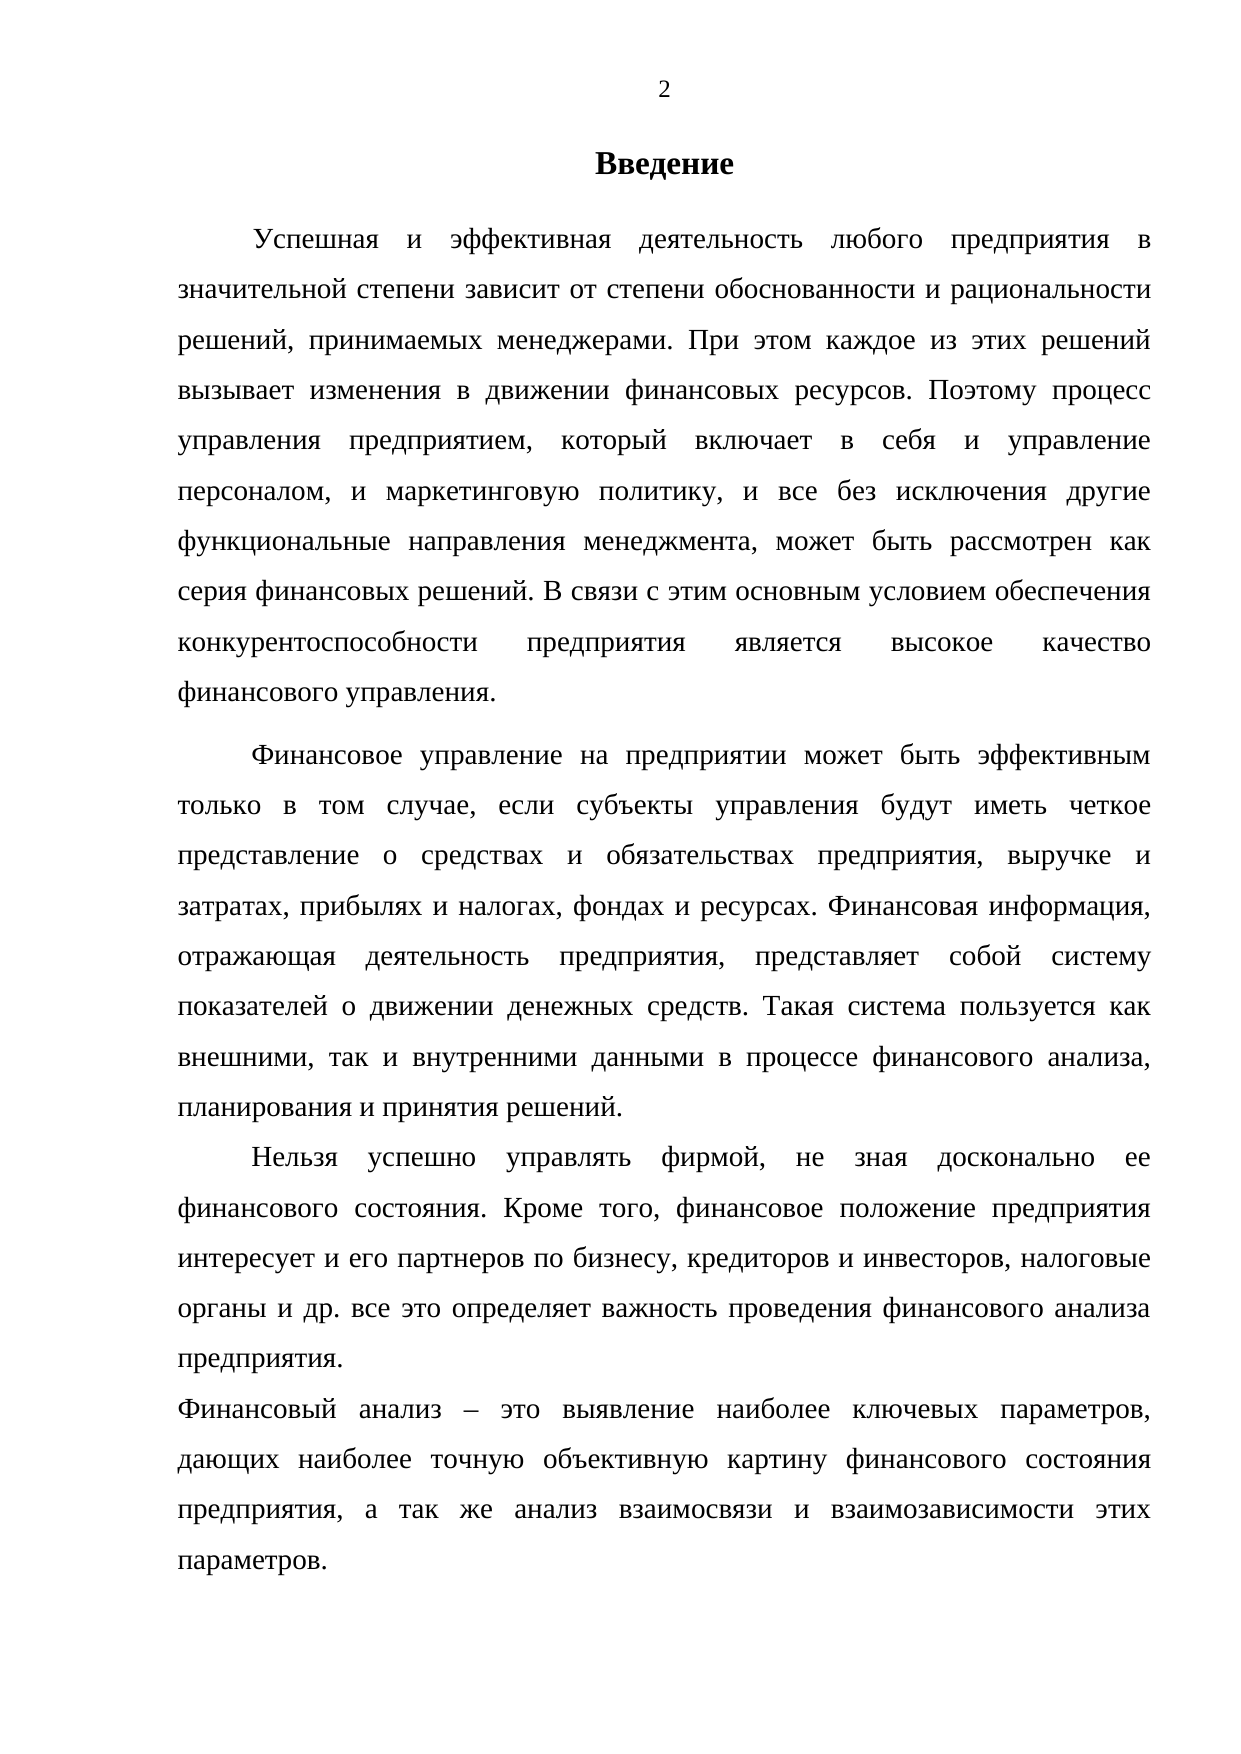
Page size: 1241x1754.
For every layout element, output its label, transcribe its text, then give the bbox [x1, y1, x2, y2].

text Успешная и эффективная деятельность любого предприятия в значительной степени зависит от степени обоснованности и рациональности решений, принимаемых менеджерами. При этом каждое из этих решений вызывает изменения в движении финансовых ресурсов. Поэтому процесс управления предприятием, который включает в себя и управление персоналом, и маркетинговую политику, и все без исключения другие функциональные направления менеджмента, может быть рассмотрен как серия финансовых решений. В связи с этим основным условием обеспечения конкурентоспособности предприятия является высокое качество финансового управления. [177, 221, 1152, 708]
text Финансовый анализ – это выявление наиболее ключевых параметров, дающих наиболее точную объективную картину финансового состояния предприятия, а так же анализ взаимосвязи и взаимозависимости этих параметров. [177, 1391, 1152, 1575]
text Финансовое управление на предприятии может быть эффективным только в том случае, если субъекты управления будут иметь четкое представление о средствах и обязательствах предприятия, выручке и затратах, прибылях и налогах, фондах и ресурсах. Финансовая информация, отражающая деятельность предприятия, представляет собой систему показателей о движении денежных средств. Такая система пользуется как внешними, так и внутренними данными в процессе финансового анализа, планирования и принятия решений. [177, 737, 1152, 1123]
subtitle Введение [177, 143, 1152, 181]
text Нельзя успешно управлять фирмой, не зная досконально ее финансового состояния. Кроме того, финансовое положение предприятия интересует и его партнеров по бизнесу, кредиторов и инвесторов, налоговые органы и др. все это определяет важность проведения финансового анализа предприятия. [177, 1139, 1152, 1374]
